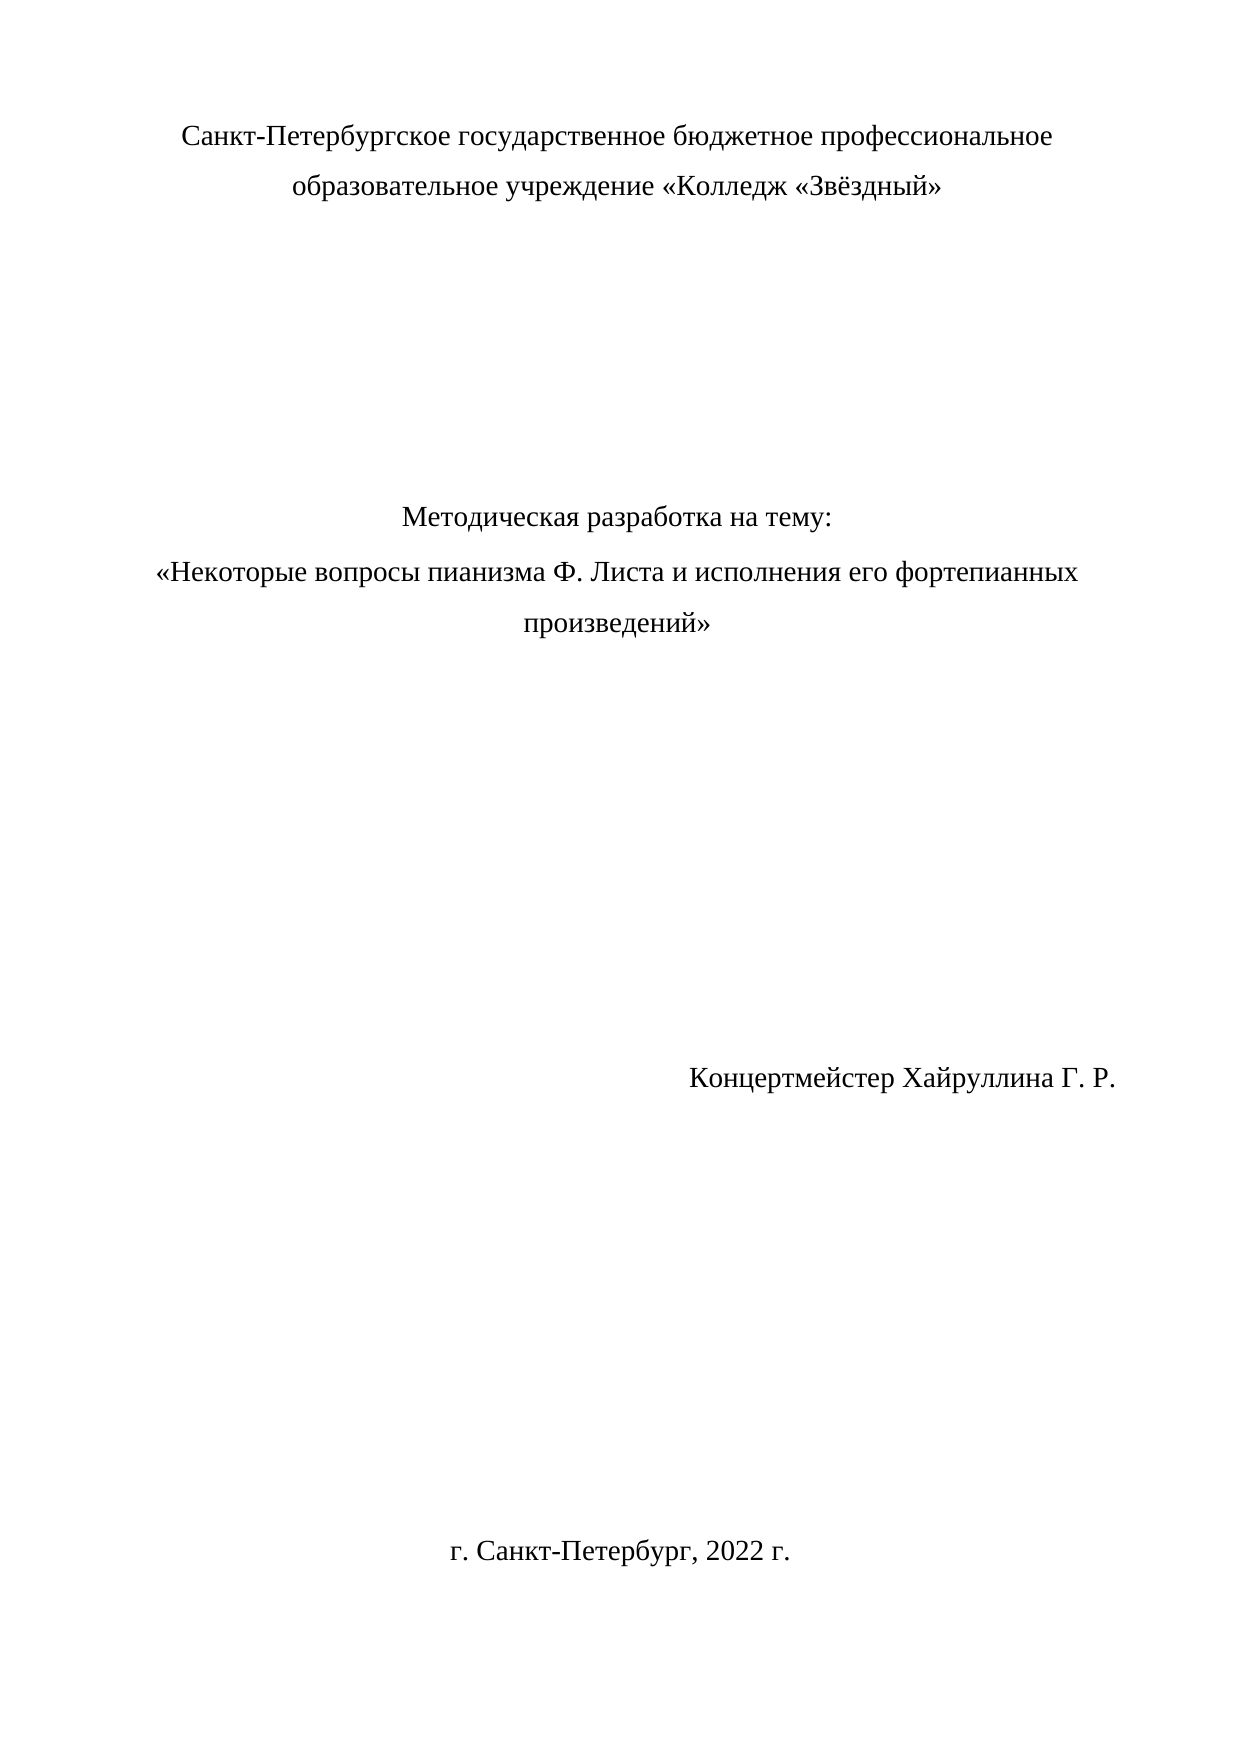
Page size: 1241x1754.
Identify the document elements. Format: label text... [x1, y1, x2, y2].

text г. Санкт-Петербург, 2022 г. [118, 1533, 1122, 1567]
text Санкт-Петербургское государственное бюджетное профессиональное образовательное учреждение «Колледж «Звёздный» [118, 118, 1116, 202]
text «Некоторые вопросы пианизма Ф. Листа и исполнения его фортепианных произведений» [118, 554, 1116, 638]
text Методическая разработка на тему: [118, 499, 1116, 532]
text Концертмейстер Хайруллина Г. Р. [118, 1061, 1116, 1094]
